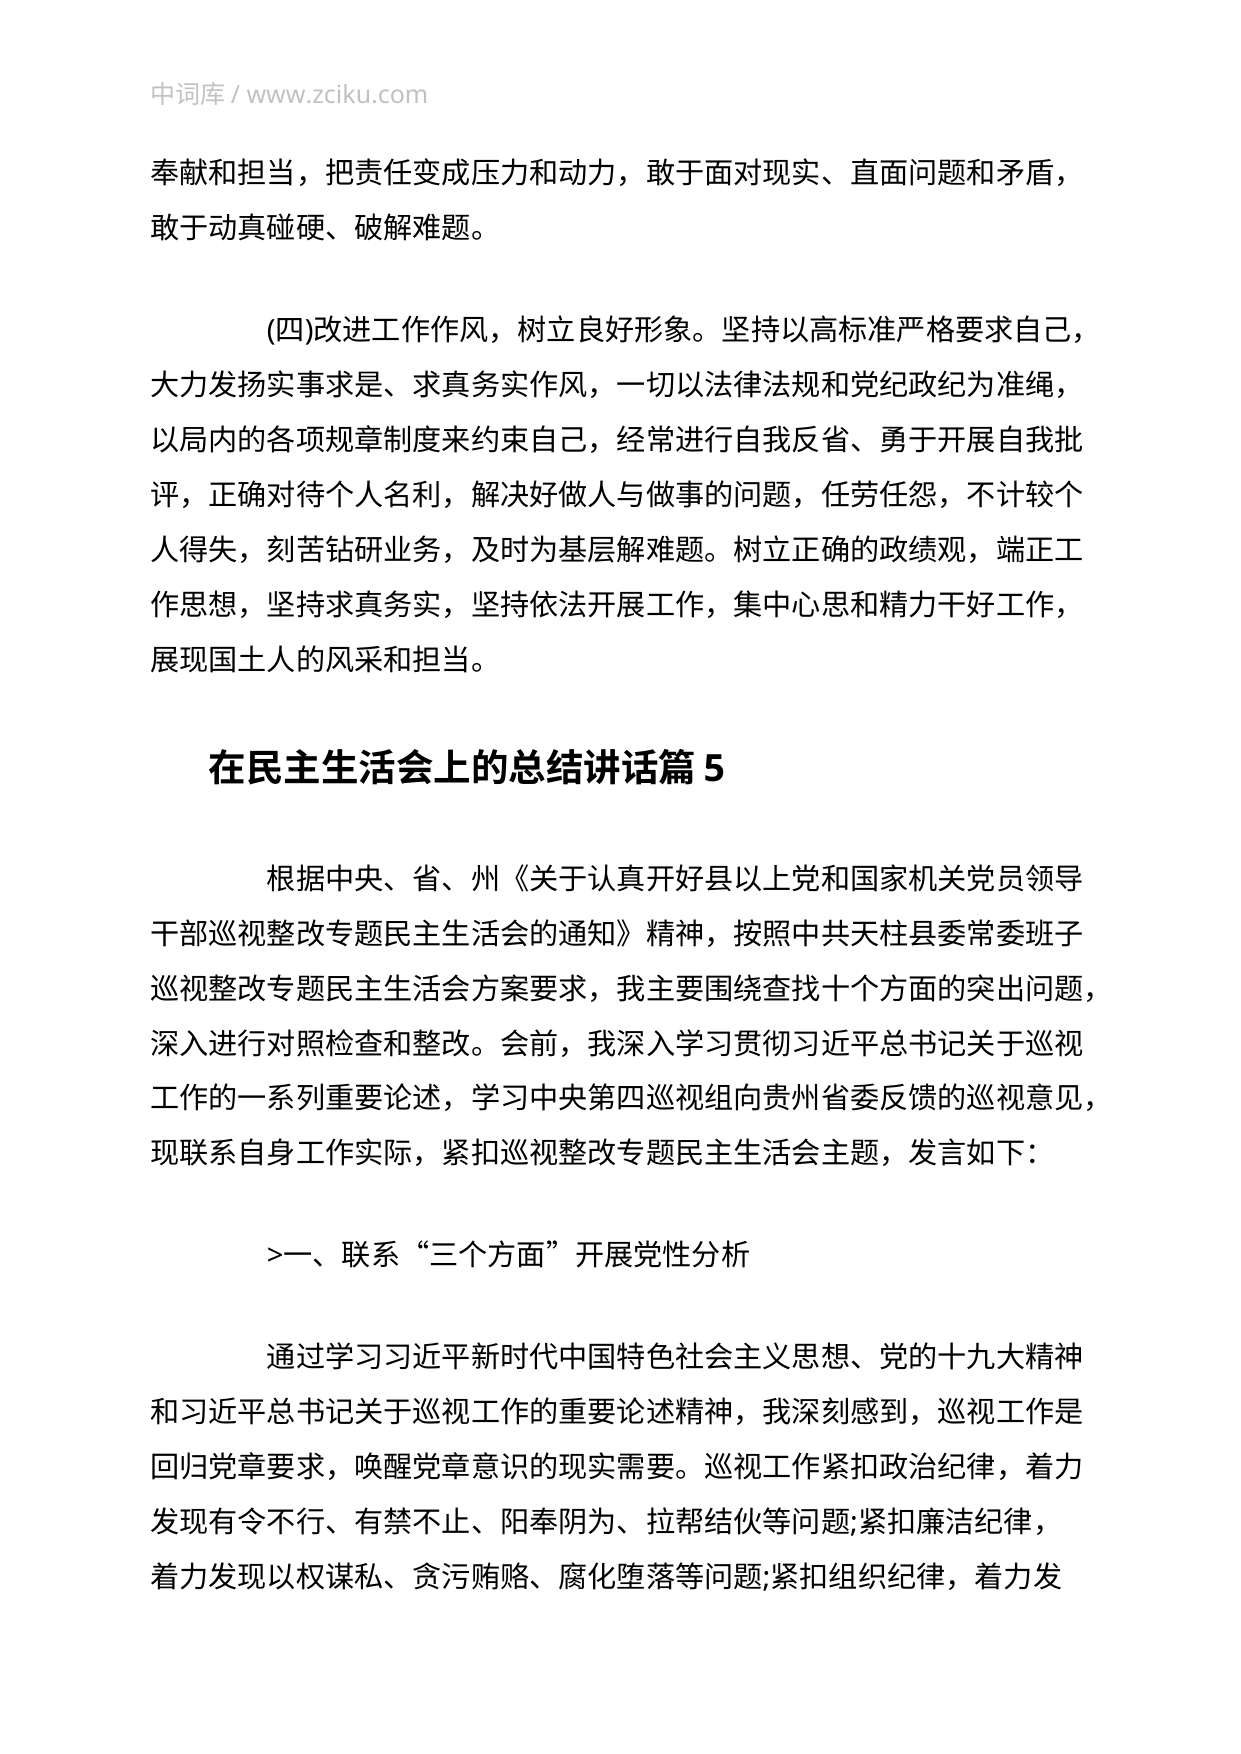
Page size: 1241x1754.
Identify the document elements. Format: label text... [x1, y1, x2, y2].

text (四)改进工作作风，树立良好形象。坚持以高标准严格要求自己，大力发扬实事求是、求真务实作风，一切以法律法规和党纪政纪为准绳，以局内的各项规章制度来约束自己，经常进行自我反省、勇于开展自我批评，正确对待个人名利，解决好做人与做事的问题，任劳任怨，不计较个人得失，刻苦钻研业务，及时为基层解难题。树立正确的政绩观，端正工作思想，坚持求真务实，坚持依法开展工作，集中心思和精力干好工作，展现国土人的风采和担当。 [150, 307, 1090, 678]
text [150, 1334, 1090, 1596]
text >一、联系“三个方面”开展党性分析 [150, 1232, 1090, 1274]
text 在民主生活会上的总结讲话篇5 [150, 738, 1090, 792]
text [150, 150, 1090, 247]
text 根据中央、省、州《关于认真开好县以上党和国家机关党员领导干部巡视整改专题民主生活会的通知》精神，按照中共天柱县委常委班子巡视整改专题民主生活会方案要求，我主要围绕查找十个方面的突出问题，深入进行对照检查和整改。会前，我深入学习贯彻习近平总书记关于巡视工作的一系列重要论述，学习中央第四巡视组向贵州省委反馈的巡视意见，现联系自身工作实际，紧扣巡视整改专题民主生活会主题，发言如下： [150, 856, 1090, 1172]
